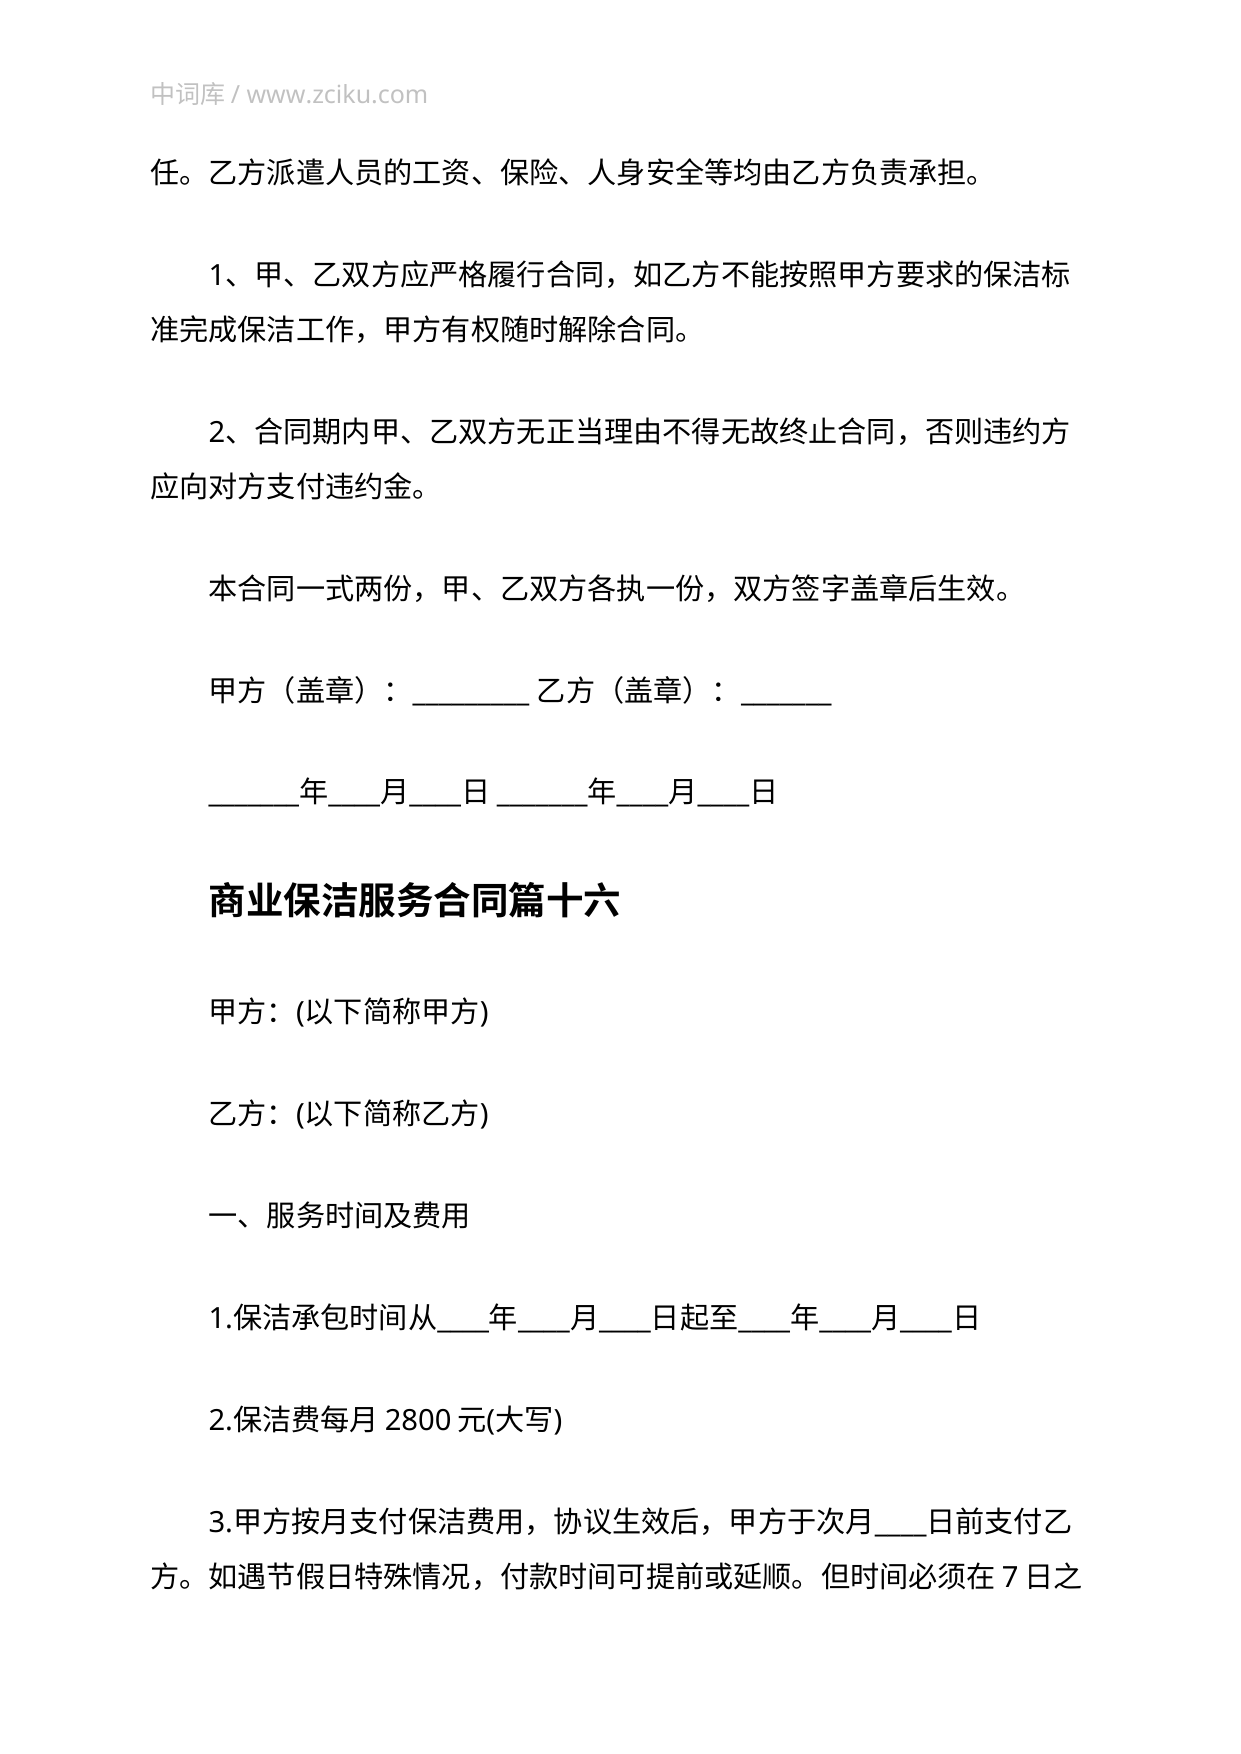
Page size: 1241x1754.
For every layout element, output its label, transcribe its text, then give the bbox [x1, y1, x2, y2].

text 1、甲、乙双方应严格履行合同，如乙方不能按照甲方要求的保洁标准完成保洁工作，甲方有权随时解除合同。 [150, 252, 1090, 349]
text 本合同一式两份，甲、乙双方各执一份，双方签字盖章后生效。 [150, 565, 1090, 608]
text 2、合同期内甲、乙双方无正当理由不得无故终止合同，否则违约方应向对方支付违约金。 [150, 408, 1090, 506]
text 2.保洁费每月2800元(大写) [150, 1396, 1090, 1438]
text _______年____月____日 _______年____月____日 [150, 769, 1090, 811]
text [150, 1498, 1090, 1596]
text 甲方：(以下简称甲方) [150, 988, 1090, 1031]
text 甲方（盖章）：_________ 乙方（盖章）：_______ [150, 667, 1090, 709]
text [150, 150, 1090, 192]
text 乙方：(以下简称乙方) [150, 1090, 1090, 1133]
text 1.保洁承包时间从____年____月____日起至____年____月____日 [150, 1294, 1090, 1337]
text 一、服务时间及费用 [150, 1192, 1090, 1235]
text 商业保洁服务合同篇十六 [150, 871, 1090, 925]
